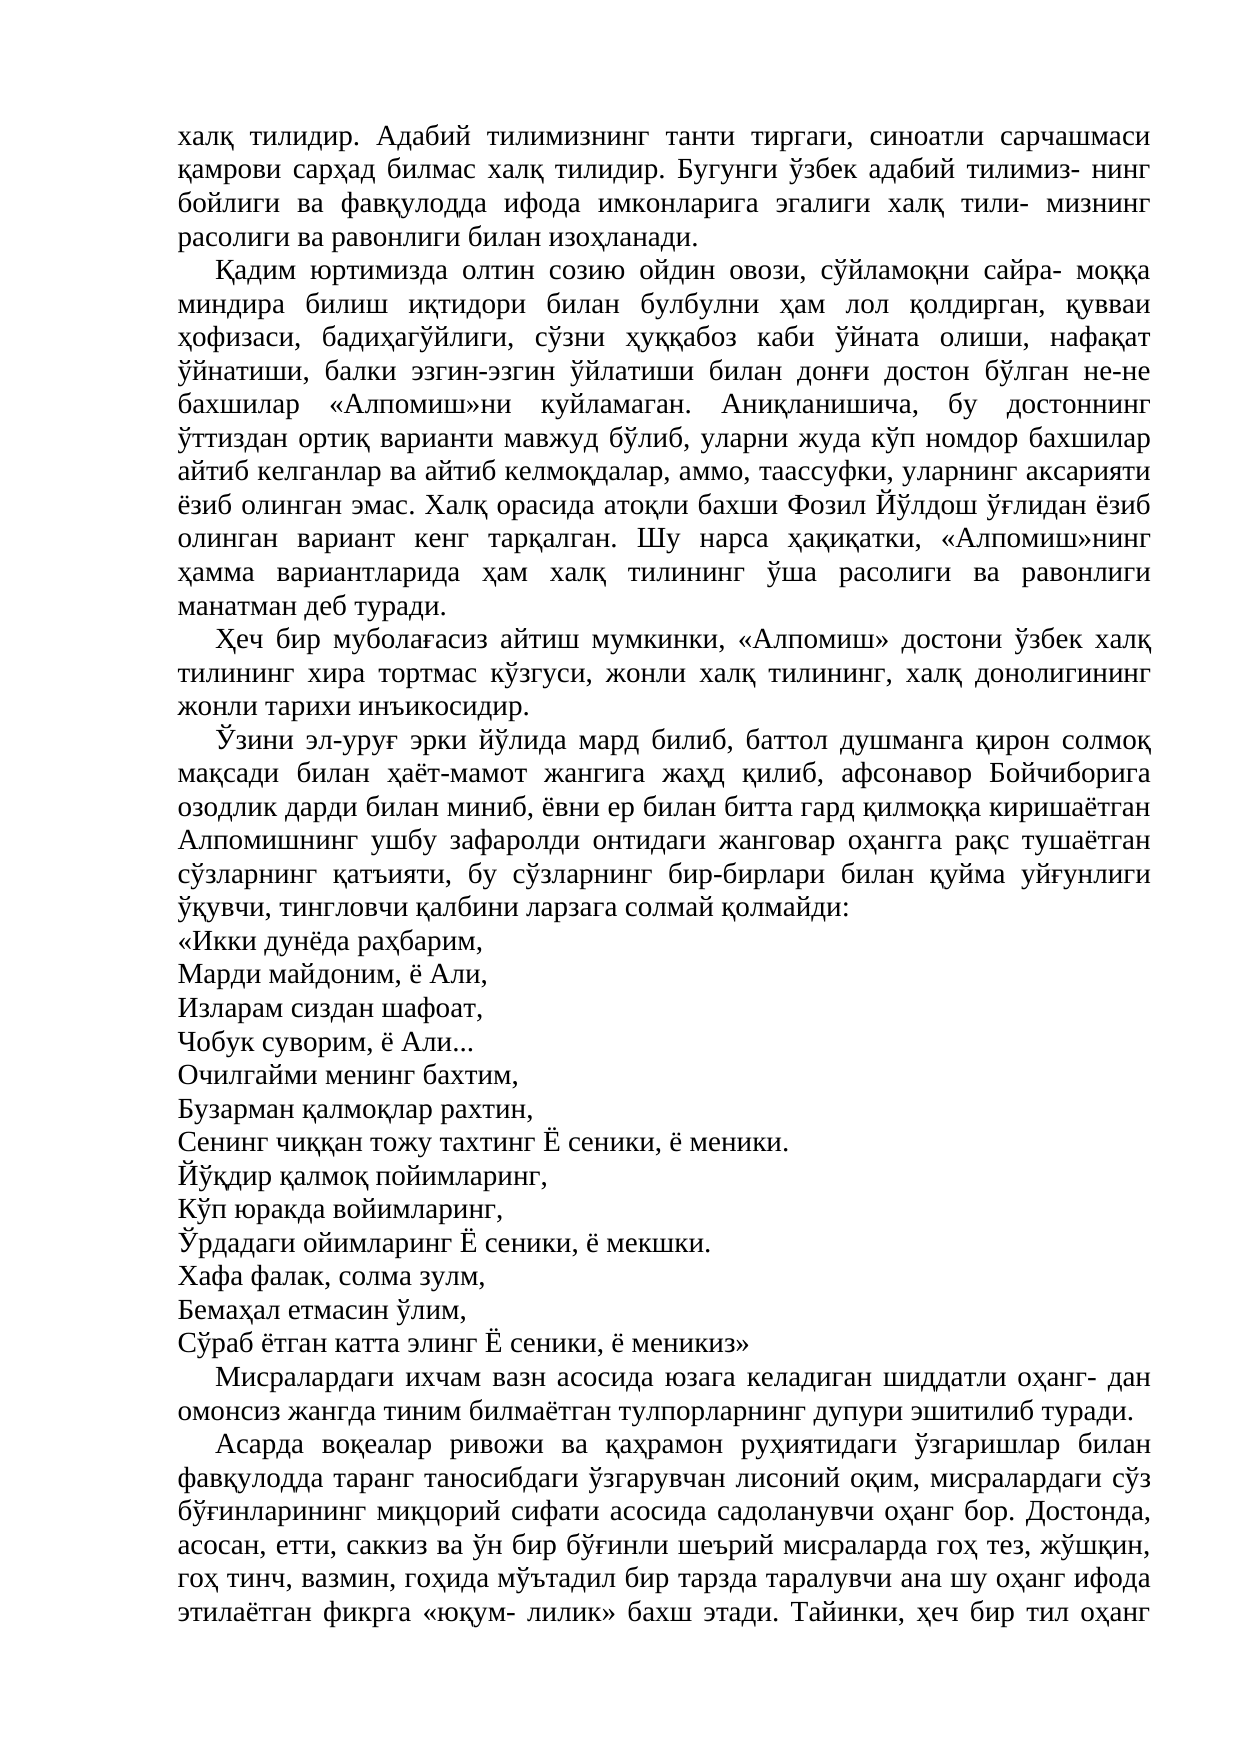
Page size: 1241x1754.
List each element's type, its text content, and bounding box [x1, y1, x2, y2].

text Мисралардаги ихчам вазн асосида юзага келадиган шиддатли оҳанг- дан омонсиз жангда тиним билмаётган тулпорларнинг дупури эшитилиб туради. [177, 1359, 1152, 1426]
text Сўраб ётган катта элинг Ё сеники, ё меникиз» [177, 1326, 1152, 1359]
text «Икки дунёда раҳбарим, [177, 923, 1152, 957]
text Чобук суворим, ё Али... [177, 1024, 1152, 1057]
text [177, 118, 1152, 252]
text Очилгайми менинг бахтим, [177, 1057, 1152, 1091]
text Кўп юракда войимларинг, [177, 1191, 1152, 1225]
text Бузарман қалмоқлар рахтин, [177, 1091, 1152, 1124]
text Ўрдадаги ойимларинг Ё сеники, ё мекшки. [177, 1225, 1152, 1258]
text Хафа фалак, солма зулм, [177, 1258, 1152, 1292]
text Бемаҳал етмасин ўлим, [177, 1292, 1152, 1326]
text Қадим юртимизда олтин созию ойдин овози, сўйламоқни сайра- моққа миндира билиш иқтидори билан булбулни ҳам лол қолдирган, қувваи ҳофизаси, бадиҳагўйлиги, сўзни ҳуққабоз каби ўйната олиши, нафақат ўйнатиши, балки эзгин-эзгин ўйлатиши билан донғи достон бўлган не-не бахшилар «Алпомиш»ни куйламаган. Аниқланишича, бу достоннинг ўттиздан ортиқ варианти мавжуд бўлиб, уларни жуда кўп номдор бахшилар айтиб келганлар ва айтиб келмоқдалар, аммо, таассуфки, уларнинг аксарияти ёзиб олинган эмас. Халқ орасида атоқли бахши Фозил Йўлдош ўғлидан ёзиб олинган вариант кенг тарқалган. Шу нарса ҳақиқатки, «Алпомиш»нинг ҳамма вариантларида ҳам халқ тилининг ўша расолиги ва равонлиги манатман деб туради. [177, 252, 1152, 621]
text Марди майдоним, ё Али, [177, 957, 1152, 990]
text Йўқдир қалмоқ пойимларинг, [177, 1158, 1152, 1191]
text Ҳеч бир муболағасиз айтиш мумкинки, «Алпомиш» достони ўзбек халқ тилининг хира тортмас кўзгуси, жонли халқ тилининг, халқ донолигининг жонли тарихи инъикосидир. [177, 621, 1152, 722]
text Ўзини эл-уруғ эрки йўлида мард билиб, баттол душманга қирон солмоқ мақсади билан ҳаёт-мамот жангига жаҳд қилиб, афсонавор Бойчиборига озодлик дарди билан миниб, ёвни ер билан битта гард қилмоққа киришаётган Алпомишнинг ушбу зафаролди онтидаги жанговар оҳангга рақс тушаётган сўзларнинг қатъияти, бу сўзларнинг бир-бирлари билан қуйма уйғунлиги ўқувчи, тингловчи қалбини ларзага солмай қолмайди: [177, 722, 1152, 923]
text Сенинг чиққан тожу тахтинг Ё сеники, ё меники. [177, 1124, 1152, 1158]
text Изларам сиздан шафоат, [177, 990, 1152, 1024]
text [177, 1426, 1152, 1627]
